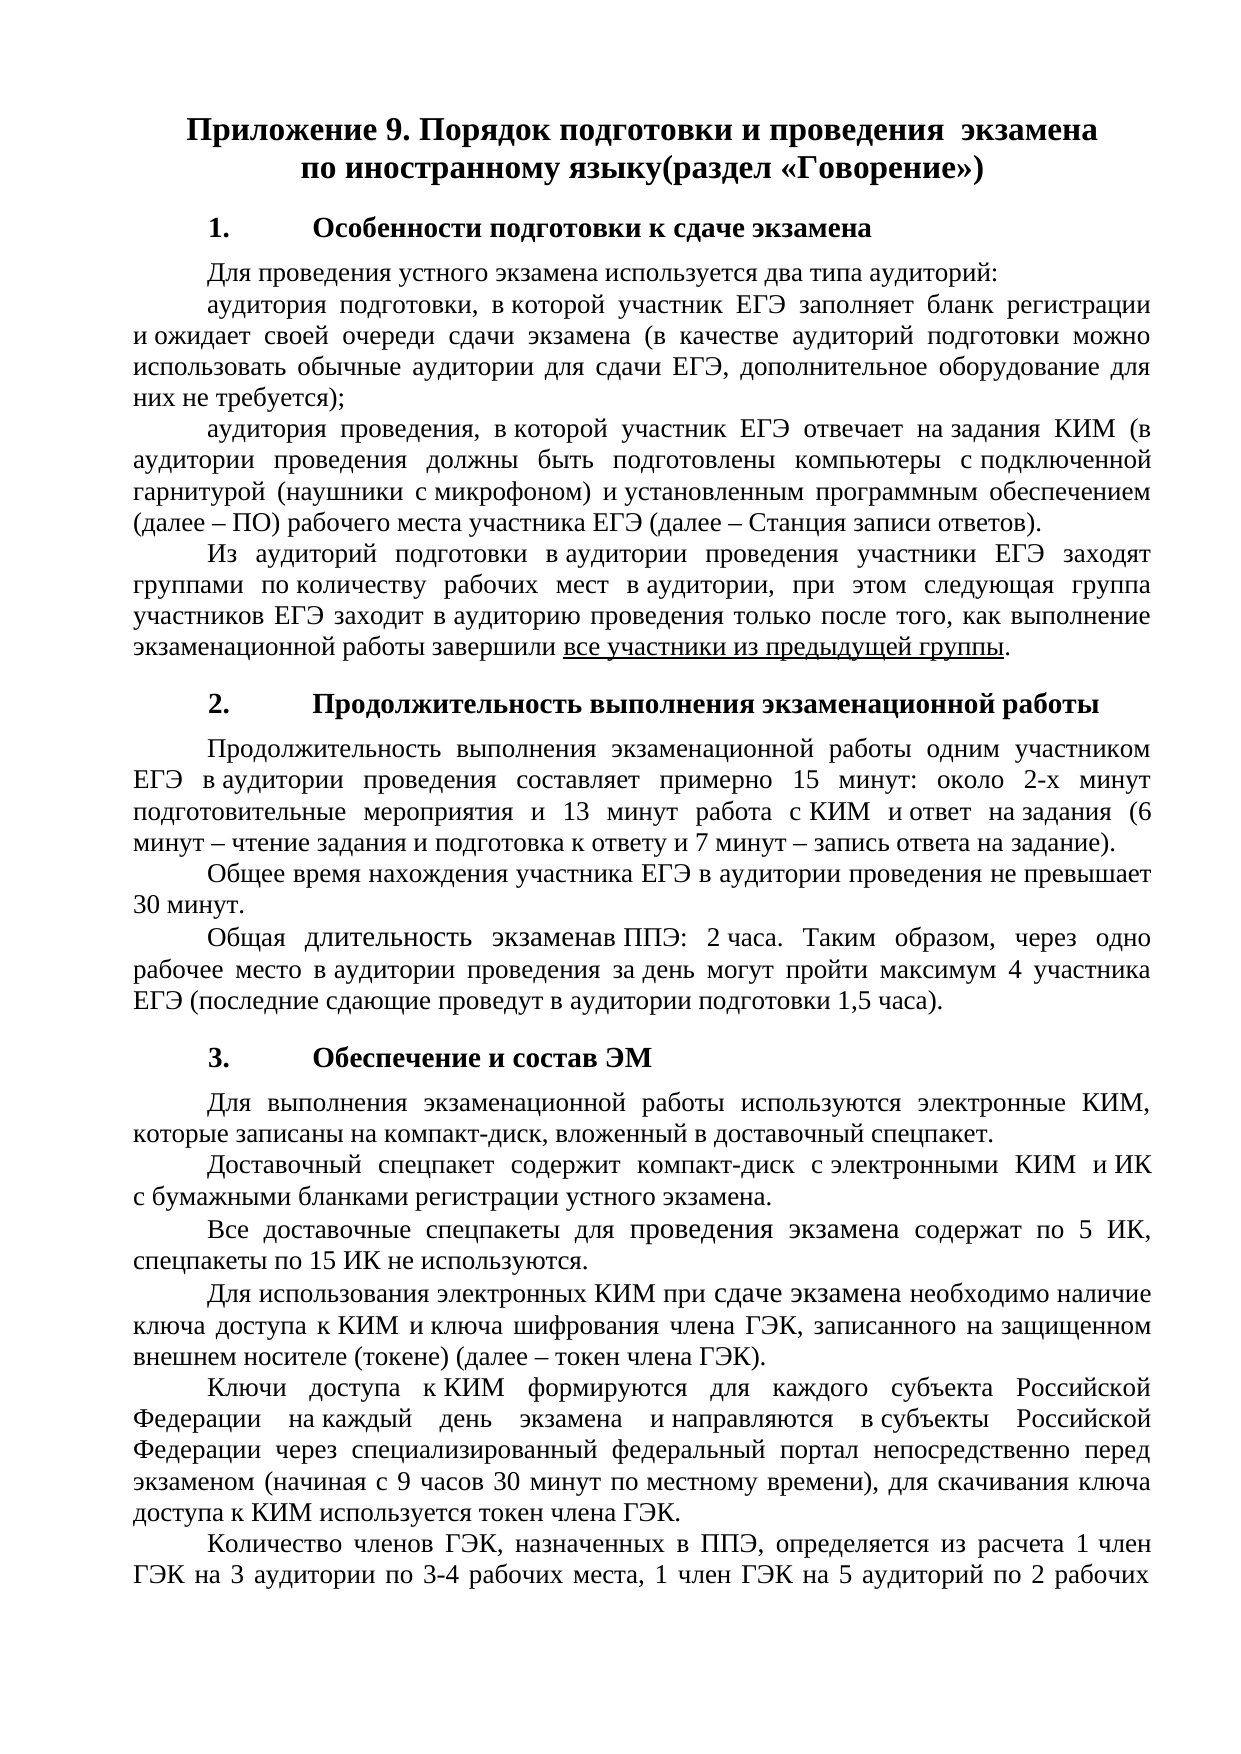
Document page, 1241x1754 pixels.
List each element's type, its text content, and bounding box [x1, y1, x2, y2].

subtitle Обеспечение и состав ЭМ [208, 1040, 1152, 1074]
text аудитория подготовки, в которой участник ЕГЭ заполняет бланк регистрации и ожидает своей очереди сдачи экзамена (в качестве аудиторий подготовки можно использовать обычные аудитории для сдачи ЕГЭ, дополнительное оборудование для них не требуется); [133, 288, 1152, 412]
text Общее время нахождения участника ЕГЭ в аудитории проведения не превышает 30 минут. [133, 857, 1152, 919]
subtitle Особенности подготовки к сдаче экзамена [208, 211, 1152, 244]
text аудитория проведения, в которой участник ЕГЭ отвечает на задания КИМ (в аудитории проведения должны быть подготовлены компьютеры с подключенной гарнитурой (наушники с микрофоном) и установленным программным обеспечением (далее – ПО) рабочего места участника ЕГЭ (далее – Станция записи ответов). [133, 412, 1152, 537]
text Ключи доступа к КИМ формируются для каждого субъекта Российской Федерации на каждый день экзамена и направляются в субъекты Российской Федерации через специализированный федеральный портал непосредственно перед экзаменом (начиная с 9 часов 30 минут по местному времени), для скачивания ключа доступа к КИМ используется токен члена ГЭК. [133, 1371, 1152, 1527]
text Доставочный спецпакет содержит компакт-диск с электронными КИМ и ИК с бумажными бланками регистрации устного экзамена. [133, 1148, 1152, 1211]
subtitle Приложение 9. Порядок подготовки и проведения экзамена по иностранному языку(раздел «Говорение») [133, 109, 1152, 186]
text Все доставочные спецпакеты для проведения экзамена содержат по 5 ИК, спецпакеты по 15 ИК не используются. [133, 1211, 1152, 1276]
text Для проведения устного экзамена используется два типа аудиторий: [133, 257, 1152, 288]
text Из аудиторий подготовки в аудитории проведения участники ЕГЭ заходят группами по количеству рабочих мест в аудитории, при этом следующая группа участников ЕГЭ заходит в аудиторию проведения только после того, как выполнение экзаменационной работы завершили все участники из предыдущей группы. [133, 537, 1152, 661]
subtitle Продолжительность выполнения экзаменационной работы [208, 686, 1152, 720]
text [133, 1527, 1152, 1589]
text Для выполнения экзаменационной работы используются электронные КИМ, которые записаны на компакт-диск, вложенный в доставочный спецпакет. [133, 1086, 1152, 1148]
text Для использования электронных КИМ при сдаче экзамена необходимо наличие ключа доступа к КИМ и ключа шифрования члена ГЭК, записанного на защищенном внешнем носителе (токене) (далее – токен члена ГЭК). [133, 1276, 1152, 1371]
text Продолжительность выполнения экзаменационной работы одним участником ЕГЭ в аудитории проведения составляет примерно 15 минут: около 2-х минут подготовительные мероприятия и 13 минут работа с КИМ и ответ на задания (6 минут – чтение задания и подготовка к ответу и 7 минут – запись ответа на задание). [133, 732, 1152, 857]
text Общая длительность экзаменав ППЭ: 2 часа. Таким образом, через одно рабочее место в аудитории проведения за день могут пройти максимум 4 участника ЕГЭ (последние сдающие проведут в аудитории подготовки 1,5 часа). [133, 919, 1152, 1015]
